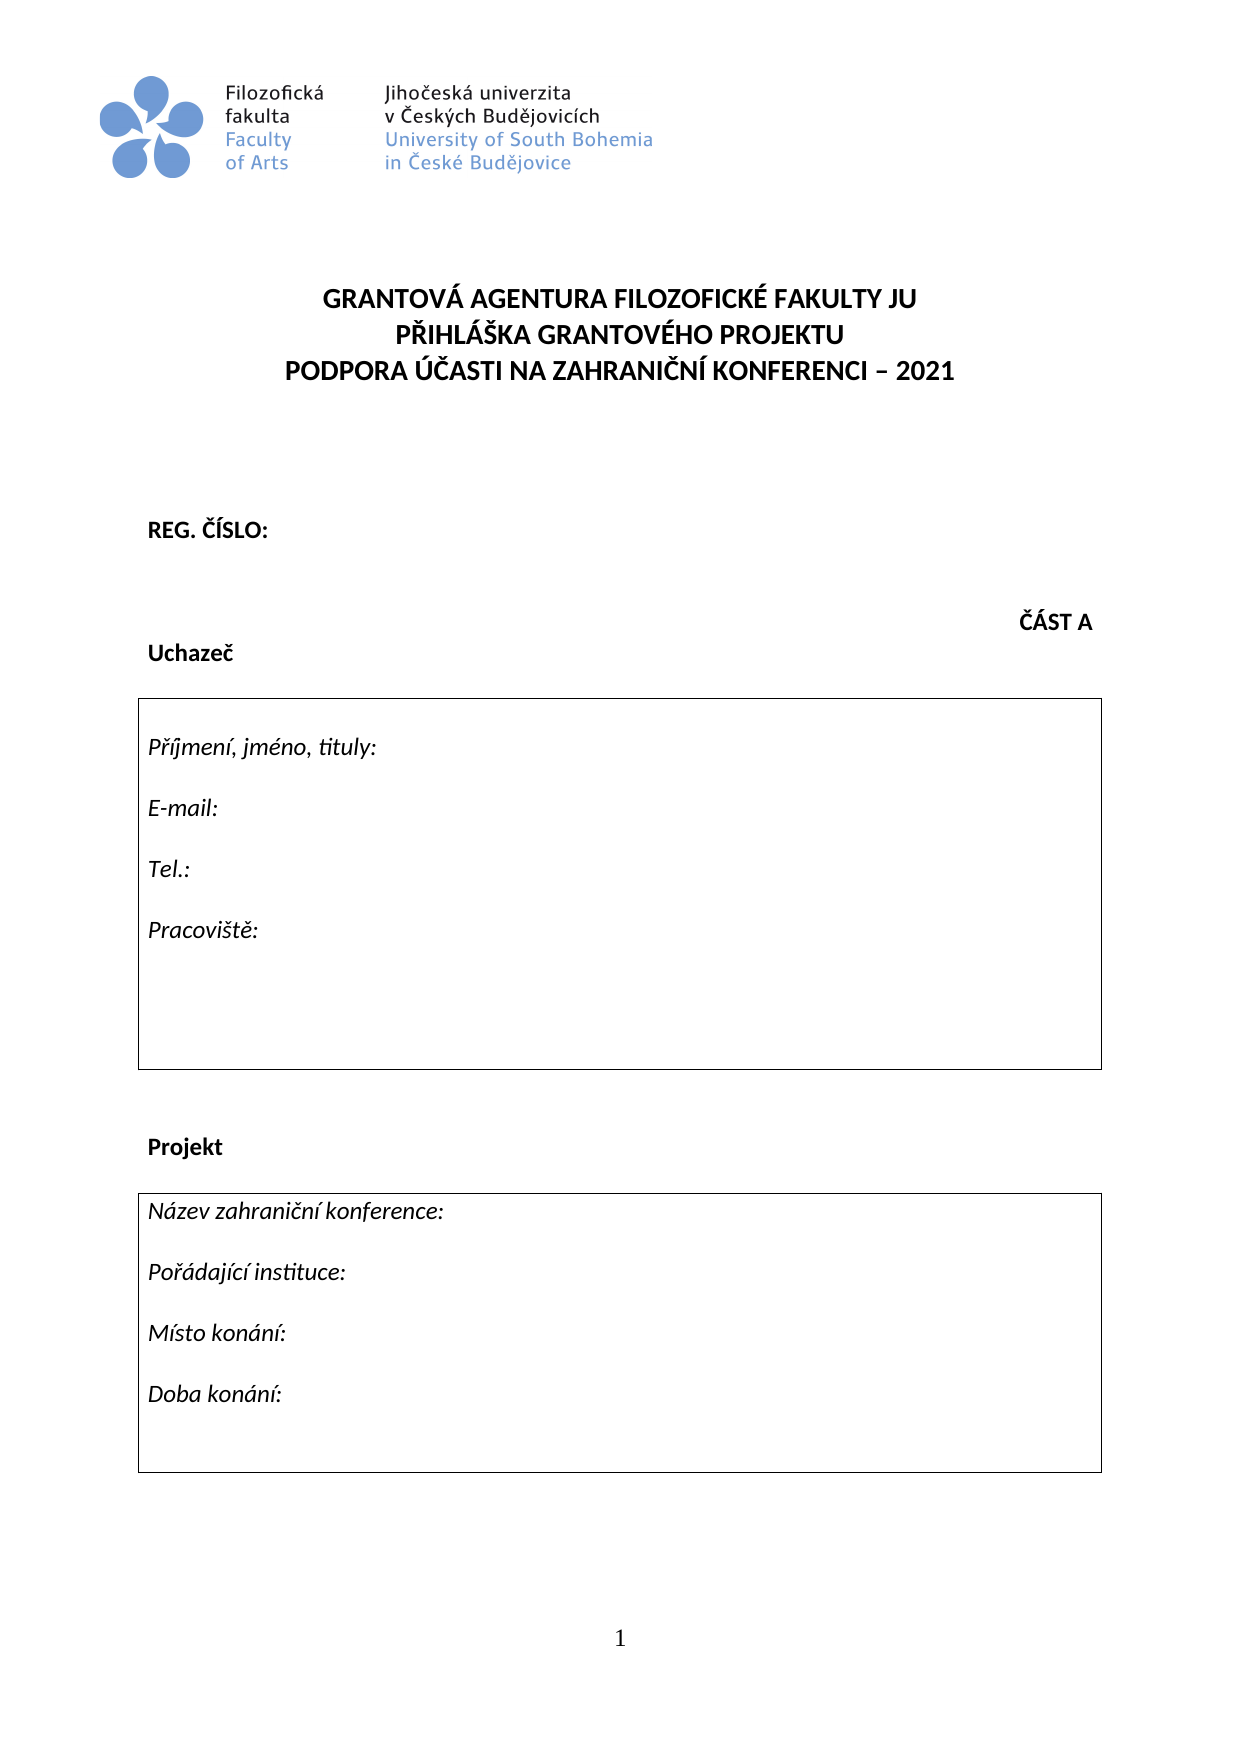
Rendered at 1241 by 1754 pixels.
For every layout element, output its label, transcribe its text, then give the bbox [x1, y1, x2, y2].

text Projekt [148, 1131, 1093, 1162]
text Doba konání: [148, 1379, 1093, 1409]
text Název zahraniční konference: [139, 1194, 1101, 1226]
text Pracoviště: [148, 914, 1093, 945]
text Příjmení, jméno, tituly: [148, 731, 1093, 762]
text ČÁST A [148, 606, 1093, 637]
text E-mail: [148, 792, 1093, 823]
text Reg. ČÍSLO: [148, 515, 1093, 545]
picture [99, 76, 652, 178]
text Pořádající instituce: [148, 1257, 1093, 1287]
text přihláška grantového projektu [148, 316, 1093, 352]
text Místo konání: [148, 1318, 1093, 1348]
text Uchazeč [148, 637, 1093, 667]
text Tel.: [148, 853, 1093, 884]
text Podpora účasti na zahraniční konferenci – 2021 [148, 352, 1093, 387]
text GRANTOVÁ AGENTURA FILOZOFICKÉ FAKULTY JU [148, 281, 1093, 316]
